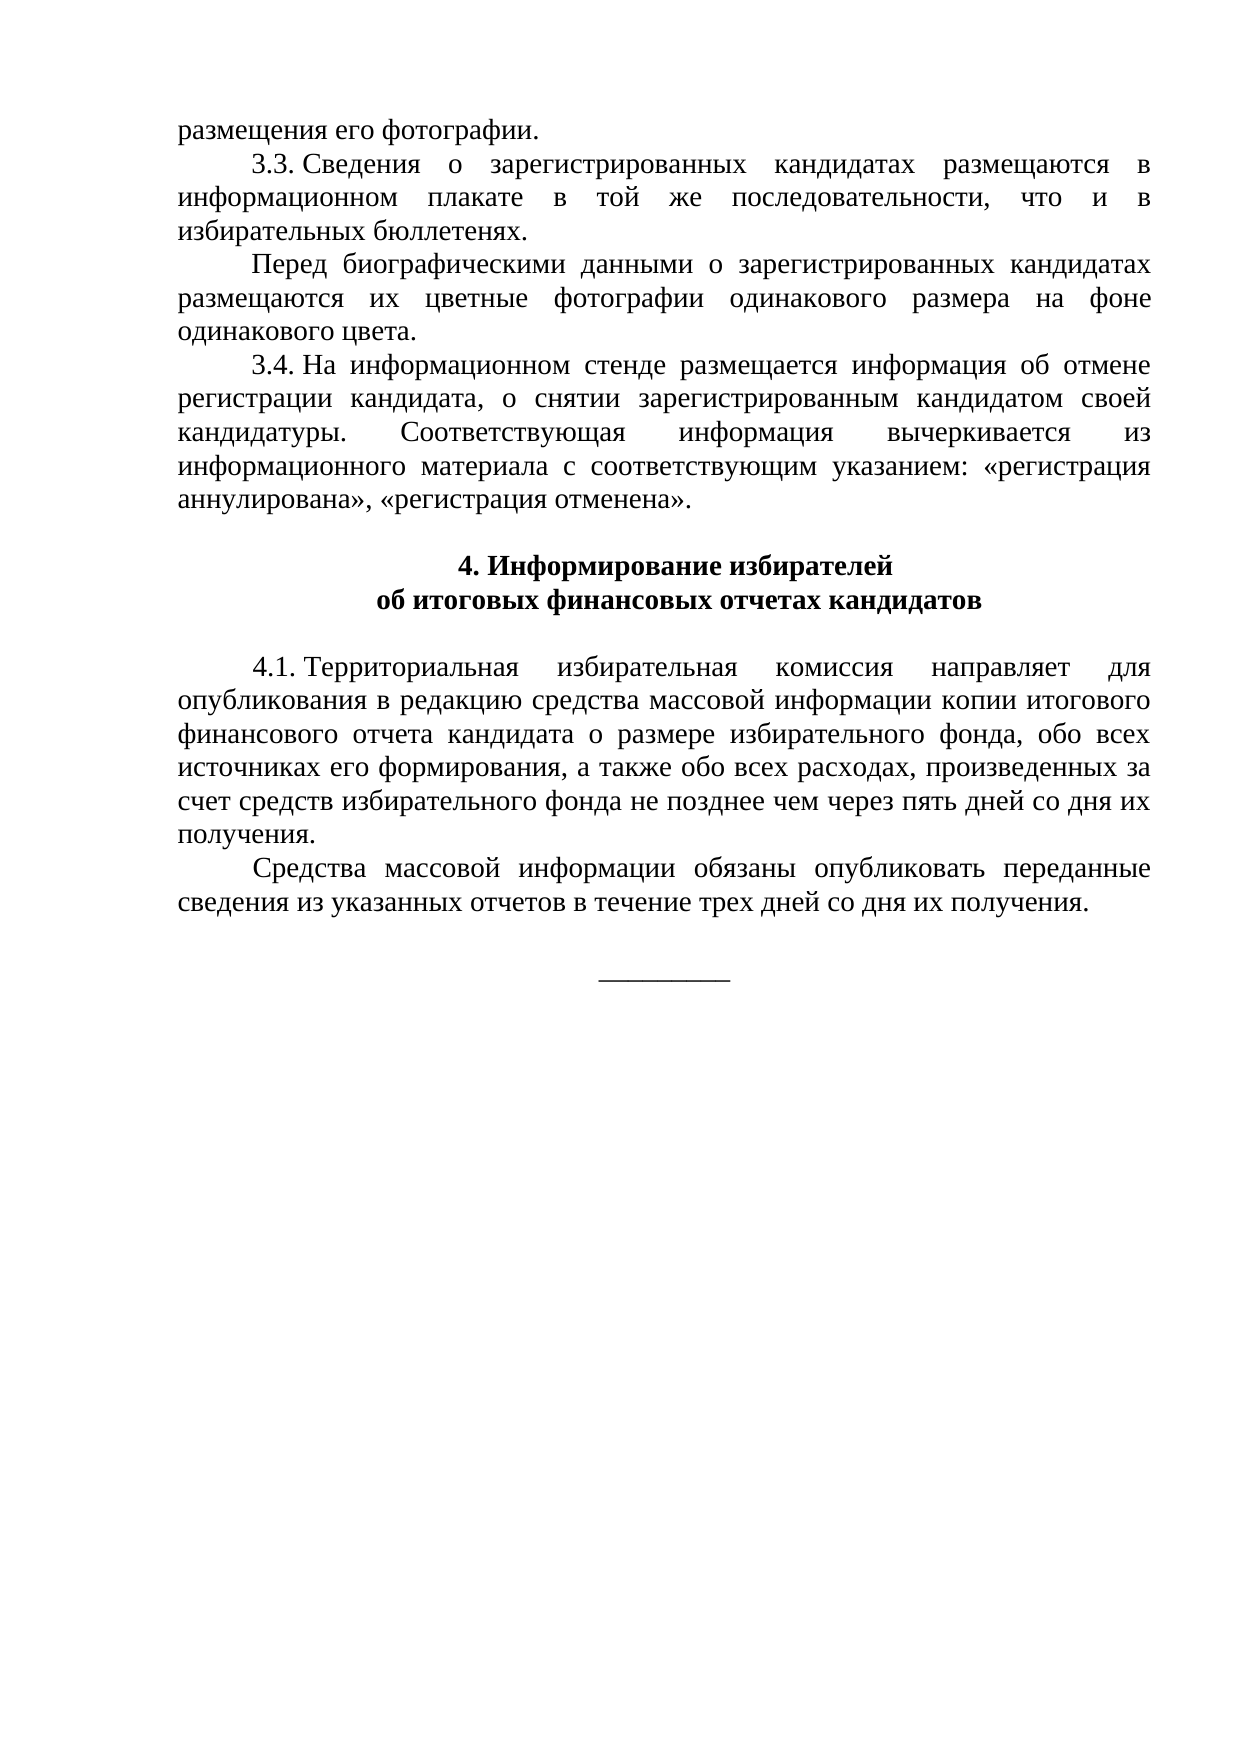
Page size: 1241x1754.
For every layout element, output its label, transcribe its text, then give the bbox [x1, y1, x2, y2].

text 4.1. Территориальная избирательная комиссия направляет для опубликования в редакцию средства массовой информации копии итогового финансового отчета кандидата о размере избирательного фонда, обо всех источниках его формирования, а также обо всех расходах, произведенных за счет средств избирательного фонда не позднее чем через пять дней со дня их получения. [177, 649, 1152, 850]
text Средства массовой информации обязаны опубликовать переданные сведения из указанных отчетов в течение трех дней со дня их получения. [177, 850, 1152, 917]
text 3.3. Сведения о зарегистрированных кандидатах размещаются в информационном плакате в той же последовательности, что и в избирательных бюллетенях. [177, 146, 1152, 246]
text _________ [177, 951, 1152, 984]
text 3.4. На информационном стенде размещается информация об отмене регистрации кандидата, о снятии зарегистрированным кандидатом своей кандидатуры. Соответствующая информация вычеркивается из информационного материала с соответствующим указанием: «регистрация аннулирована», «регистрация отменена». [177, 347, 1152, 515]
text Перед биографическими данными о зарегистрированных кандидатах размещаются их цветные фотографии одинакового размера на фоне одинакового цвета. [177, 246, 1152, 347]
text 4. Информирование избирателей об итоговых финансовых отчетах кандидатов [207, 548, 1152, 615]
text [177, 112, 1152, 146]
